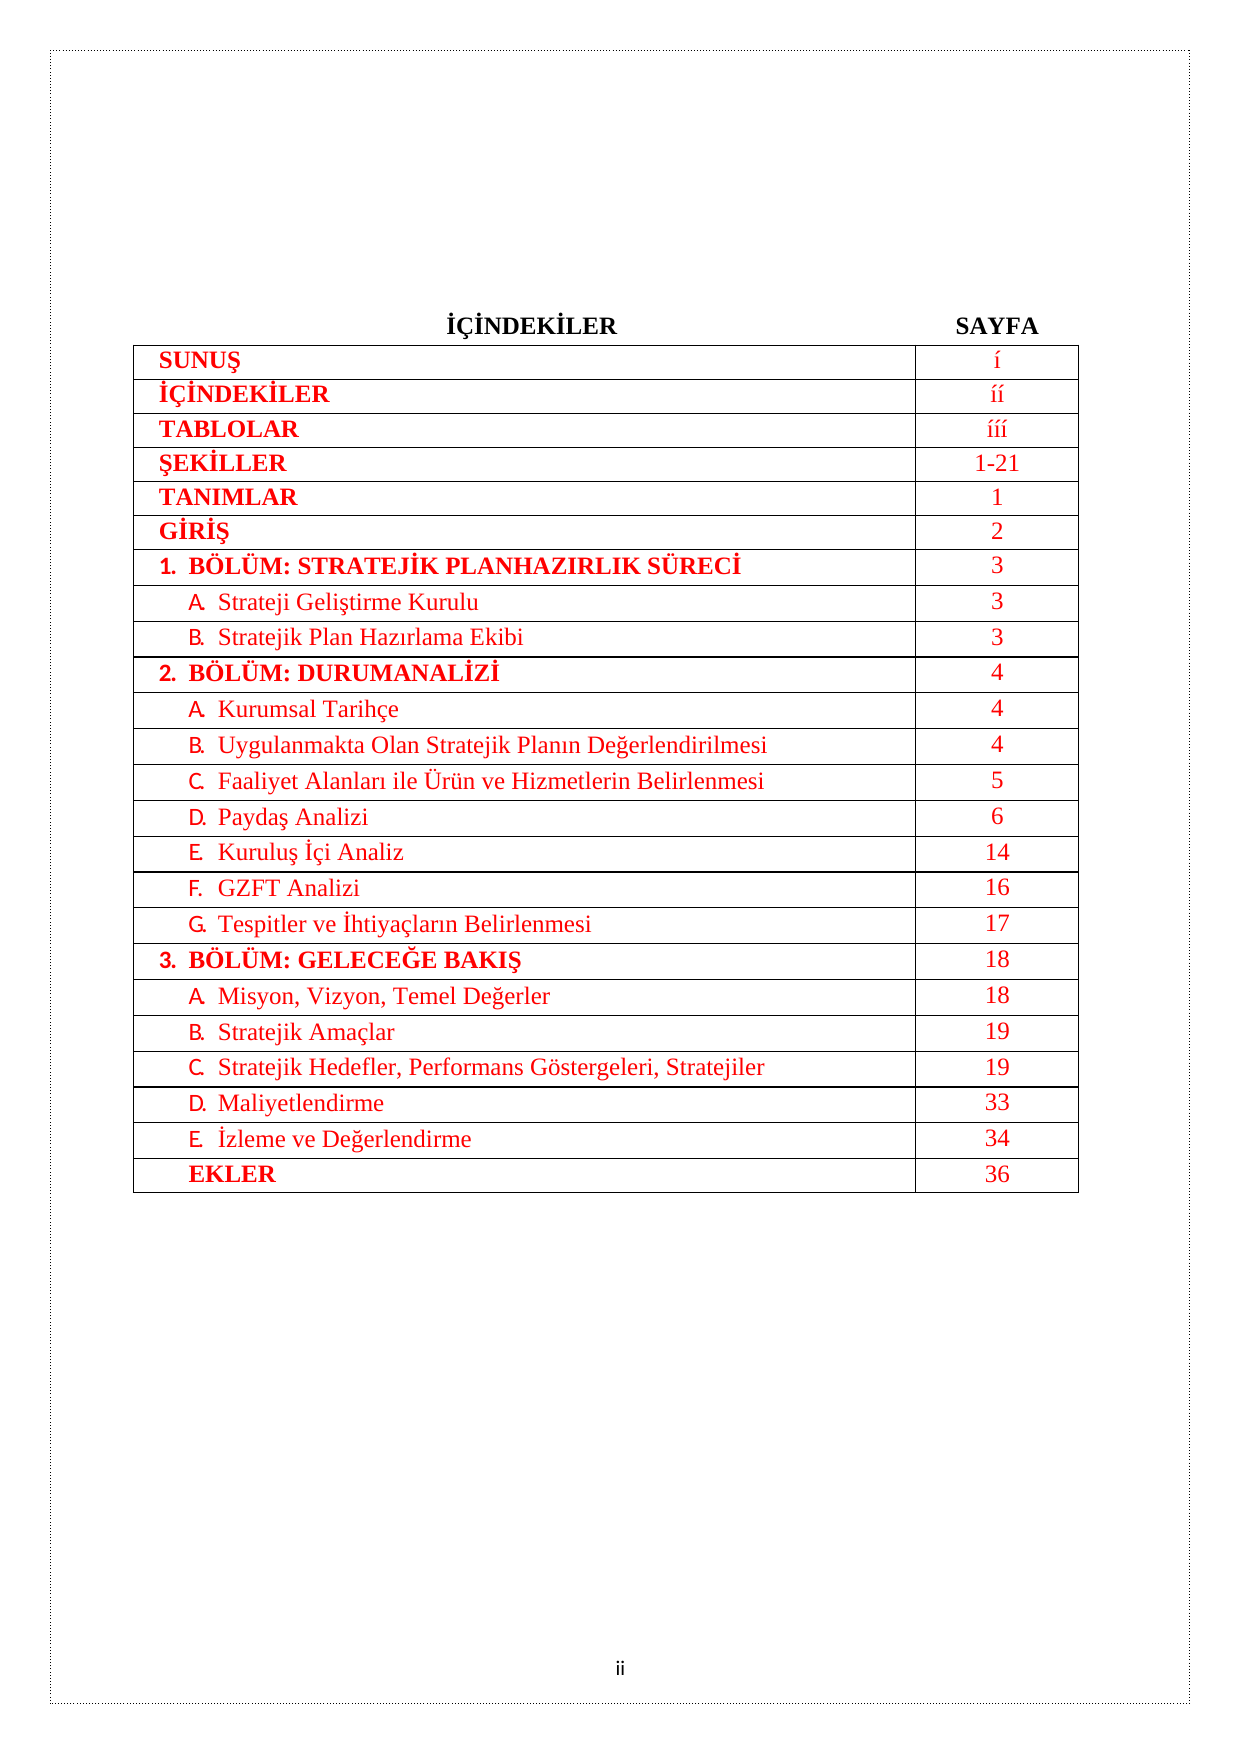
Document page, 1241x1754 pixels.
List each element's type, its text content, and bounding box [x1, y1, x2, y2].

table_cell BÖLÜM: DURUMANALİZİ [134, 658, 915, 692]
table_cell 1-21 [916, 448, 1078, 481]
table_cell 4 [916, 693, 1078, 728]
table_cell GZFT Analizi [134, 873, 915, 907]
table_cell 3 [916, 586, 1078, 621]
table_cell BÖLÜM: GELECEĞE BAKIŞ [134, 944, 915, 979]
table_cell 18 [916, 944, 1078, 979]
table_cell 2 [916, 516, 1078, 549]
table_cell TANIMLAR [134, 482, 915, 515]
table_cell 3 [916, 622, 1078, 656]
table_cell ŞEKİLLER [134, 448, 915, 481]
table_cell 14 [916, 837, 1078, 871]
table_cell 34 [916, 1123, 1078, 1158]
table_cell Misyon, Vizyon, Temel Değerler [134, 980, 915, 1015]
table_cell 33 [916, 1088, 1078, 1122]
table_cell Maliyetlendirme [134, 1088, 915, 1122]
table_header SAYFA [916, 311, 1078, 344]
table_cell Stratejik Plan Hazırlama Ekibi [134, 622, 915, 656]
table_cell íí [916, 380, 1078, 413]
table_cell 36 [916, 1159, 1078, 1192]
table_cell 16 [916, 873, 1078, 907]
table_cell ííí [916, 414, 1078, 447]
table_cell 4 [916, 729, 1078, 764]
table_cell 1 [916, 482, 1078, 515]
table_cell 3 [916, 550, 1078, 585]
table_cell Tespitler ve İhtiyaçların Belirlenmesi [134, 908, 915, 943]
table_cell Stratejik Hedefler, Performans Göstergeleri, Stratejiler [134, 1052, 915, 1086]
table_cell í [916, 346, 1078, 378]
table_cell Kuruluş İçi Analiz [134, 837, 915, 871]
table_cell Paydaş Analizi [134, 801, 915, 836]
table_cell Stratejik Amaçlar [134, 1016, 915, 1051]
table_cell GİRİŞ [134, 516, 915, 549]
table_cell TABLOLAR [134, 414, 915, 447]
table_cell 6 [916, 801, 1078, 836]
table_cell 5 [916, 765, 1078, 800]
table_cell Kurumsal Tarihçe [134, 693, 915, 728]
table_cell 19 [916, 1016, 1078, 1051]
table_cell 19 [916, 1052, 1078, 1086]
table_cell EKLER [134, 1159, 915, 1192]
table_cell BÖLÜM: STRATEJİK PLANHAZIRLIK SÜRECİ [134, 550, 915, 585]
table_cell İzleme ve Değerlendirme [134, 1123, 915, 1158]
table_cell İÇİNDEKİLER [134, 380, 915, 413]
table_cell Faaliyet Alanları ile Ürün ve Hizmetlerin Belirlenmesi [134, 765, 915, 800]
table_cell SUNUŞ [134, 346, 915, 378]
table_cell Strateji Geliştirme Kurulu [134, 586, 915, 621]
table_header İÇİNDEKİLER [133, 311, 916, 344]
table_cell Uygulanmakta Olan Stratejik Planın Değerlendirilmesi [134, 729, 915, 764]
table_cell 4 [916, 658, 1078, 692]
table_cell 18 [916, 980, 1078, 1015]
table_cell 17 [916, 908, 1078, 943]
